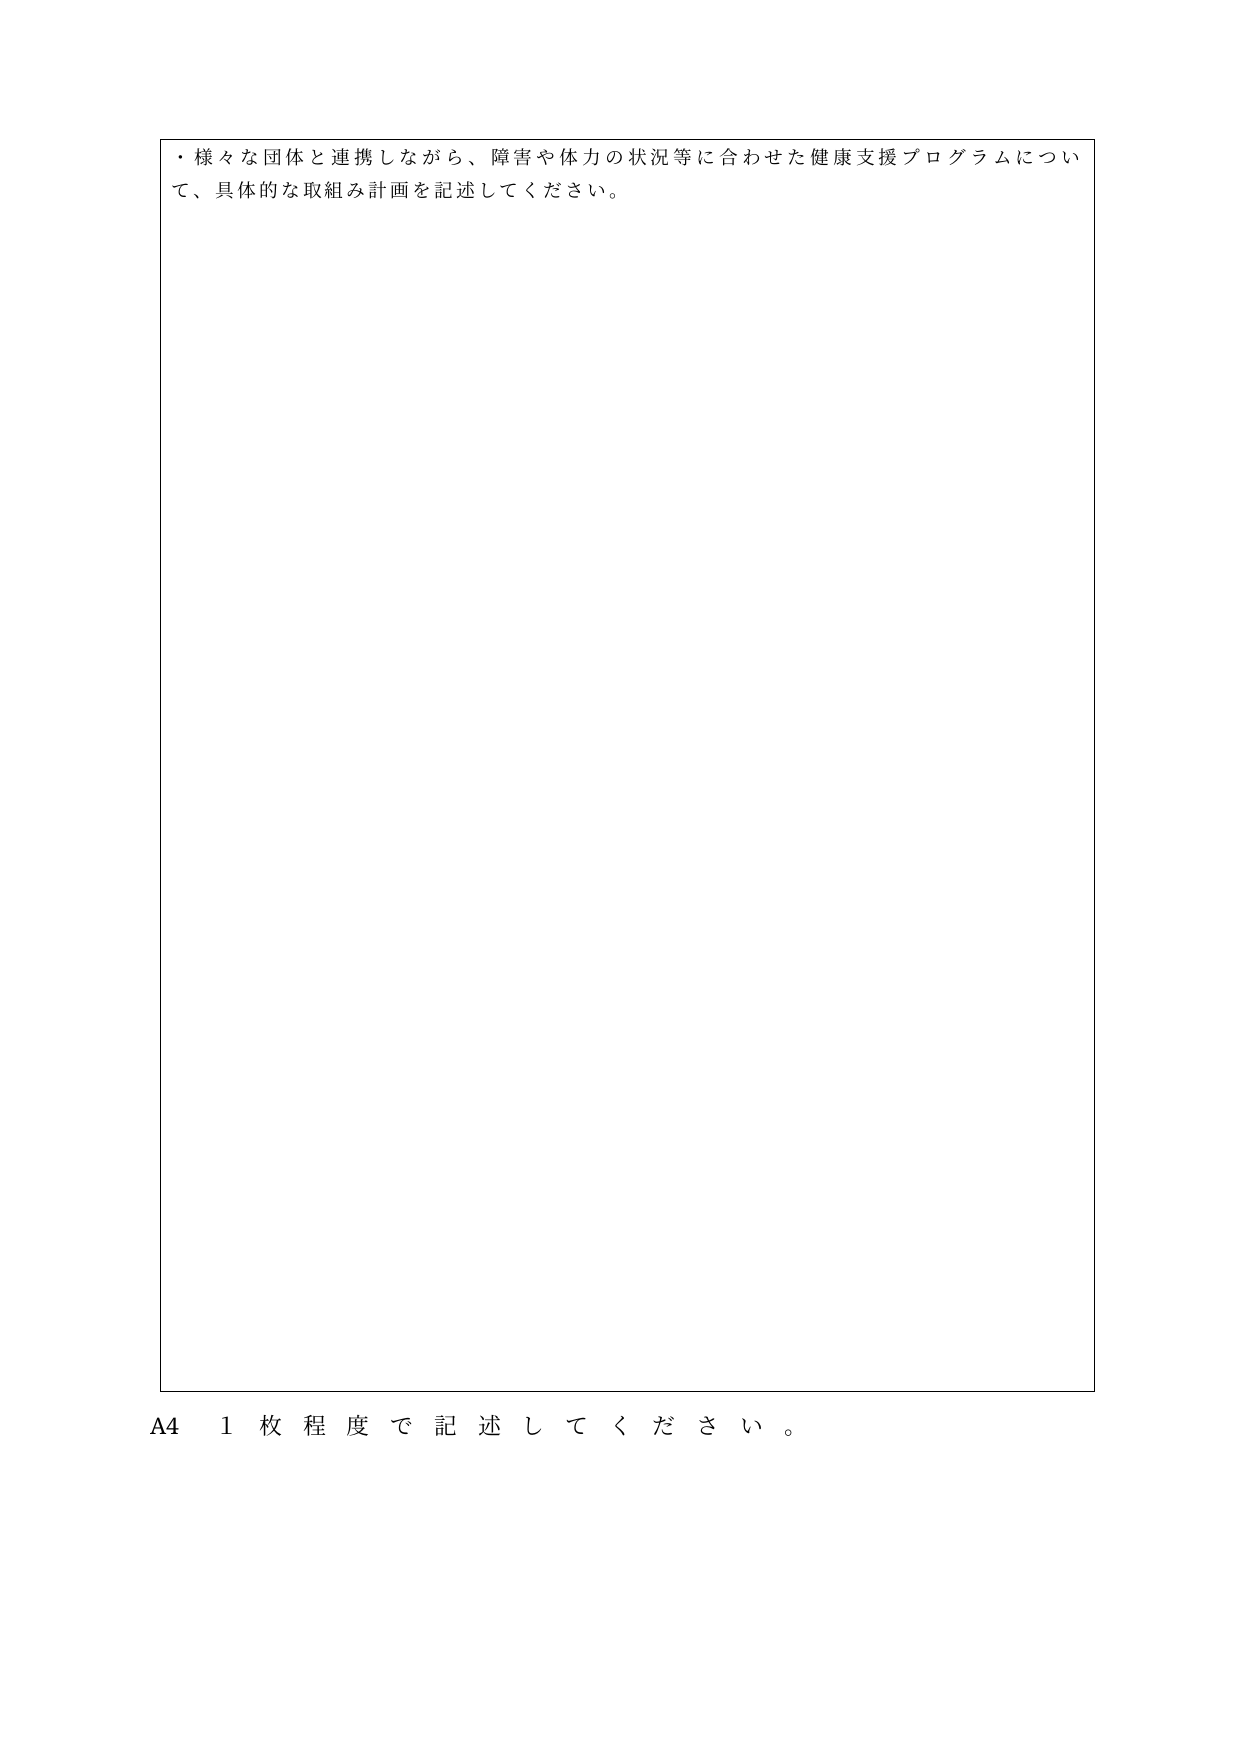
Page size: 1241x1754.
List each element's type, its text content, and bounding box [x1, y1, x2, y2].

table_cell ・様々な団体と連携しながら、障害や体力の状況等に合わせた健康支援プログラムについて、具体的な取組み計画を記述してください。 [161, 140, 1094, 1391]
text A4 １枚程度で記述してください。 [150, 1392, 1090, 1458]
